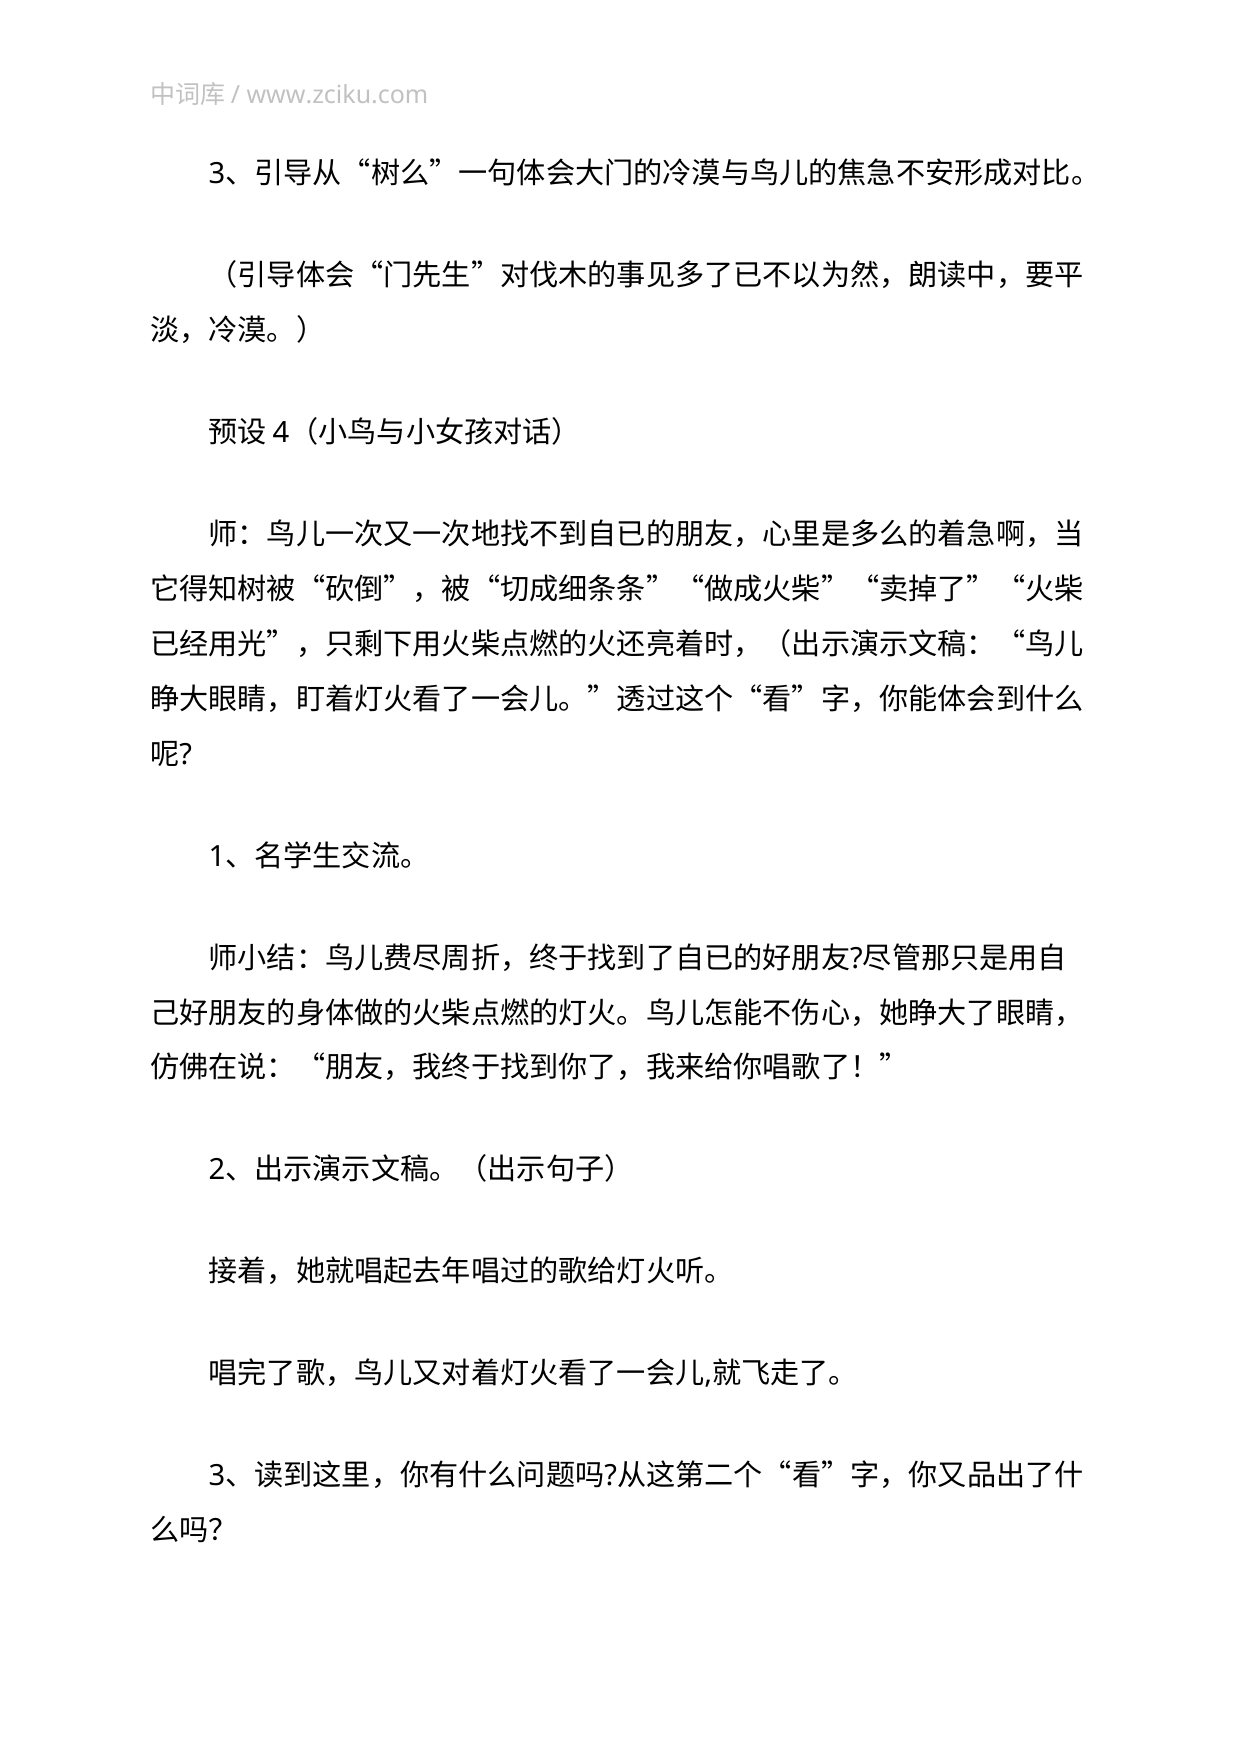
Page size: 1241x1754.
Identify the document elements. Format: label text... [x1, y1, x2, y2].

text 接着，她就唱起去年唱过的歌给灯火听。 [150, 1248, 1090, 1290]
text 师：鸟儿一次又一次地找不到自已的朋友，心里是多么的着急啊，当它得知树被“砍倒”，被“切成细条条”“做成火柴”“卖掉了”“火柴已经用光”，只剩下用火柴点燃的火还亮着时，（出示演示文稿：“鸟儿睁大眼睛，盯着灯火看了一会儿。”透过这个“看”字，你能体会到什么呢? [150, 511, 1090, 773]
text 1、名学生交流。 [150, 832, 1090, 874]
text 2、出示演示文稿。（出示句子） [150, 1146, 1090, 1188]
text 预设4（小鸟与小女孩对话） [150, 409, 1090, 451]
text 师小结：鸟儿费尽周折，终于找到了自已的好朋友?尽管那只是用自己好朋友的身体做的火柴点燃的灯火。鸟儿怎能不伤心，她睁大了眼睛，仿佛在说：“朋友，我终于找到你了，我来给你唱歌了！” [150, 934, 1090, 1086]
text 唱完了歌，鸟儿又对着灯火看了一会儿,就飞走了。 [150, 1349, 1090, 1392]
text （引导体会“门先生”对伐木的事见多了已不以为然，朗读中，要平淡，冷漠。） [150, 252, 1090, 349]
text 3、引导从“树么”一句体会大门的冷漠与鸟儿的焦急不安形成对比。 [150, 150, 1090, 192]
text 3、读到这里，你有什么问题吗?从这第二个“看”字，你又品出了什么吗？ [150, 1452, 1090, 1549]
